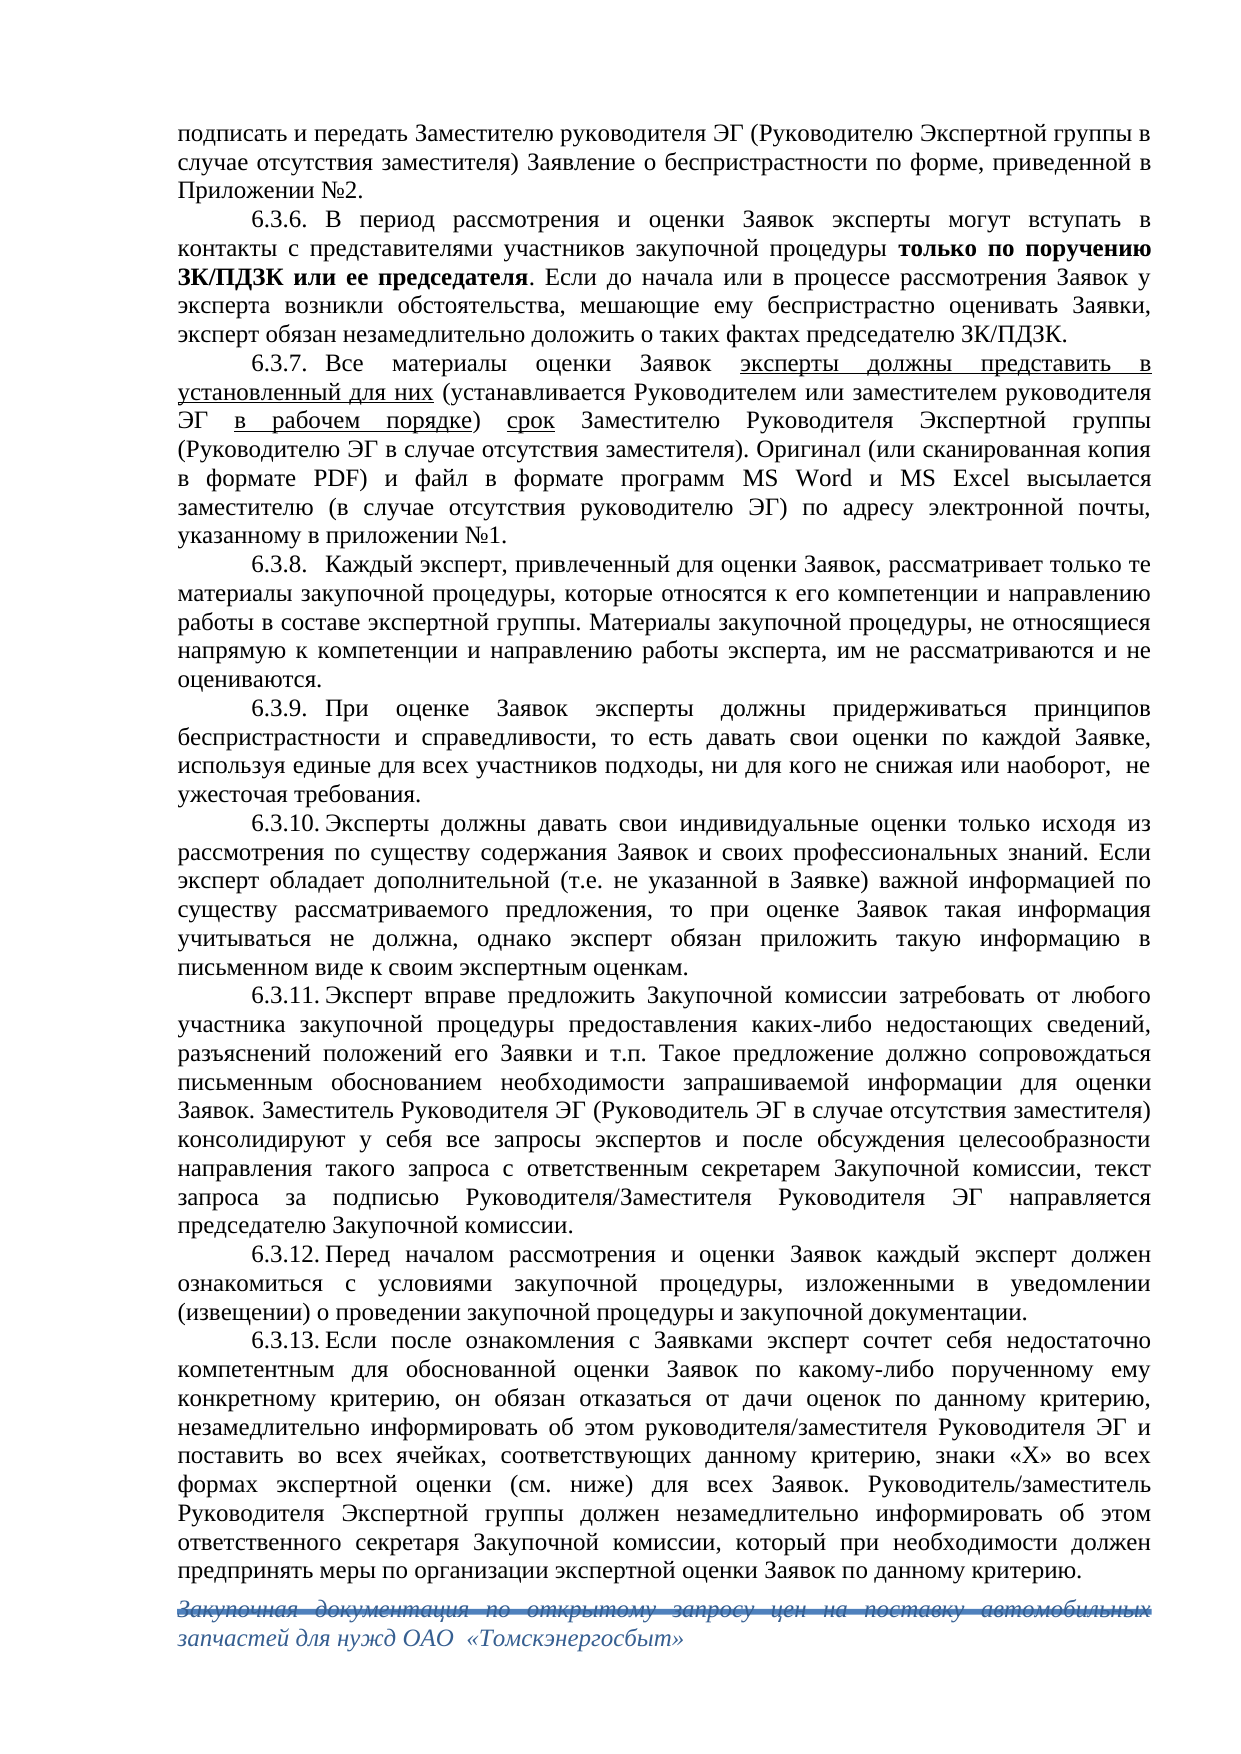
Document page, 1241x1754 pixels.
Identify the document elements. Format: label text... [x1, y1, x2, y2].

text 6.3.11. Эксперт вправе предложить Закупочной комиссии затребовать от любого участника закупочной процедуры предоставления каких-либо недостающих сведений, разъяснений положений его Заявки и т.п. Такое предложение должно сопровождаться письменным обоснованием необходимости запрашиваемой информации для оценки Заявок. Заместитель Руководителя ЭГ (Руководитель ЭГ в случае отсутствия заместителя) консолидируют у себя все запросы экспертов и после обсуждения целесообразности направления такого запроса с ответственным секретарем Закупочной комиссии, текст запроса за подписью Руководителя/Заместителя Руководителя ЭГ направляется председателю Закупочной комиссии. [177, 981, 1152, 1239]
text 6.3.7. Все материалы оценки Заявок эксперты должны представить в установленный для них (устанавливается Руководителем или заместителем руководителя ЭГ в рабочем порядке) срок Заместителю Руководителя Экспертной группы (Руководителю ЭГ в случае отсутствия заместителя). Оригинал (или сканированная копия в формате PDF) и файл в формате программ MS Word и MS Excel высылается заместителю (в случае отсутствия руководителю ЭГ) по адресу электронной почты, указанному в приложении №1. [177, 348, 1152, 549]
text 6.3.13. Если после ознакомления с Заявками эксперт сочтет себя недостаточно компетентным для обоснованной оценки Заявок по какому-либо порученному ему конкретному критерию, он обязан отказаться от дачи оценок по данному критерию, незамедлительно информировать об этом руководителя/заместителя Руководителя ЭГ и поставить во всех ячейках, соответствующих данному критерию, знаки «Х» во всех формах экспертной оценки (см. ниже) для всех Заявок. Руководитель/заместитель Руководителя Экспертной группы должен незамедлительно информировать об этом ответственного секретаря Закупочной комиссии, который при необходимости должен предпринять меры по организации экспертной оценки Заявок по данному критерию. [177, 1326, 1152, 1584]
text 6.3.6. В период рассмотрения и оценки Заявок эксперты могут вступать в контакты с представителями участников закупочной процедуры только по поручению ЗК/ПДЗК или ее председателя. Если до начала или в процессе рассмотрения Заявок у эксперта возникли обстоятельства, мешающие ему беспристрастно оценивать Заявки, эксперт обязан незамедлительно доложить о таких фактах председателю ЗК/ПДЗК. [177, 204, 1152, 348]
text 6.3.12. Перед началом рассмотрения и оценки Заявок каждый эксперт должен ознакомиться с условиями закупочной процедуры, изложенными в уведомлении (извещении) о проведении закупочной процедуры и закупочной документации. [177, 1239, 1152, 1326]
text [177, 118, 1152, 204]
text 6.3.8. Каждый эксперт, привлеченный для оценки Заявок, рассматривает только те материалы закупочной процедуры, которые относятся к его компетенции и направлению работы в составе экспертной группы. Материалы закупочной процедуры, не относящиеся напрямую к компетенции и направлению работы эксперта, им не рассматриваются и не оцениваются. [177, 549, 1152, 693]
text 6.3.10. Эксперты должны давать свои индивидуальные оценки только исходя из рассмотрения по существу содержания Заявок и своих профессиональных знаний. Если эксперт обладает дополнительной (т.е. не указанной в Заявке) важной информацией по существу рассматриваемого предложения, то при оценке Заявок такая информация учитываться не должна, однако эксперт обязан приложить такую информацию в письменном виде к своим экспертным оценкам. [177, 808, 1152, 981]
text 6.3.9. При оценке Заявок эксперты должны придерживаться принципов беспристрастности и справедливости, то есть давать свои оценки по каждой Заявке, используя единые для всех участников подходы, ни для кого не снижая или наоборот, не ужесточая требования. [177, 693, 1152, 808]
